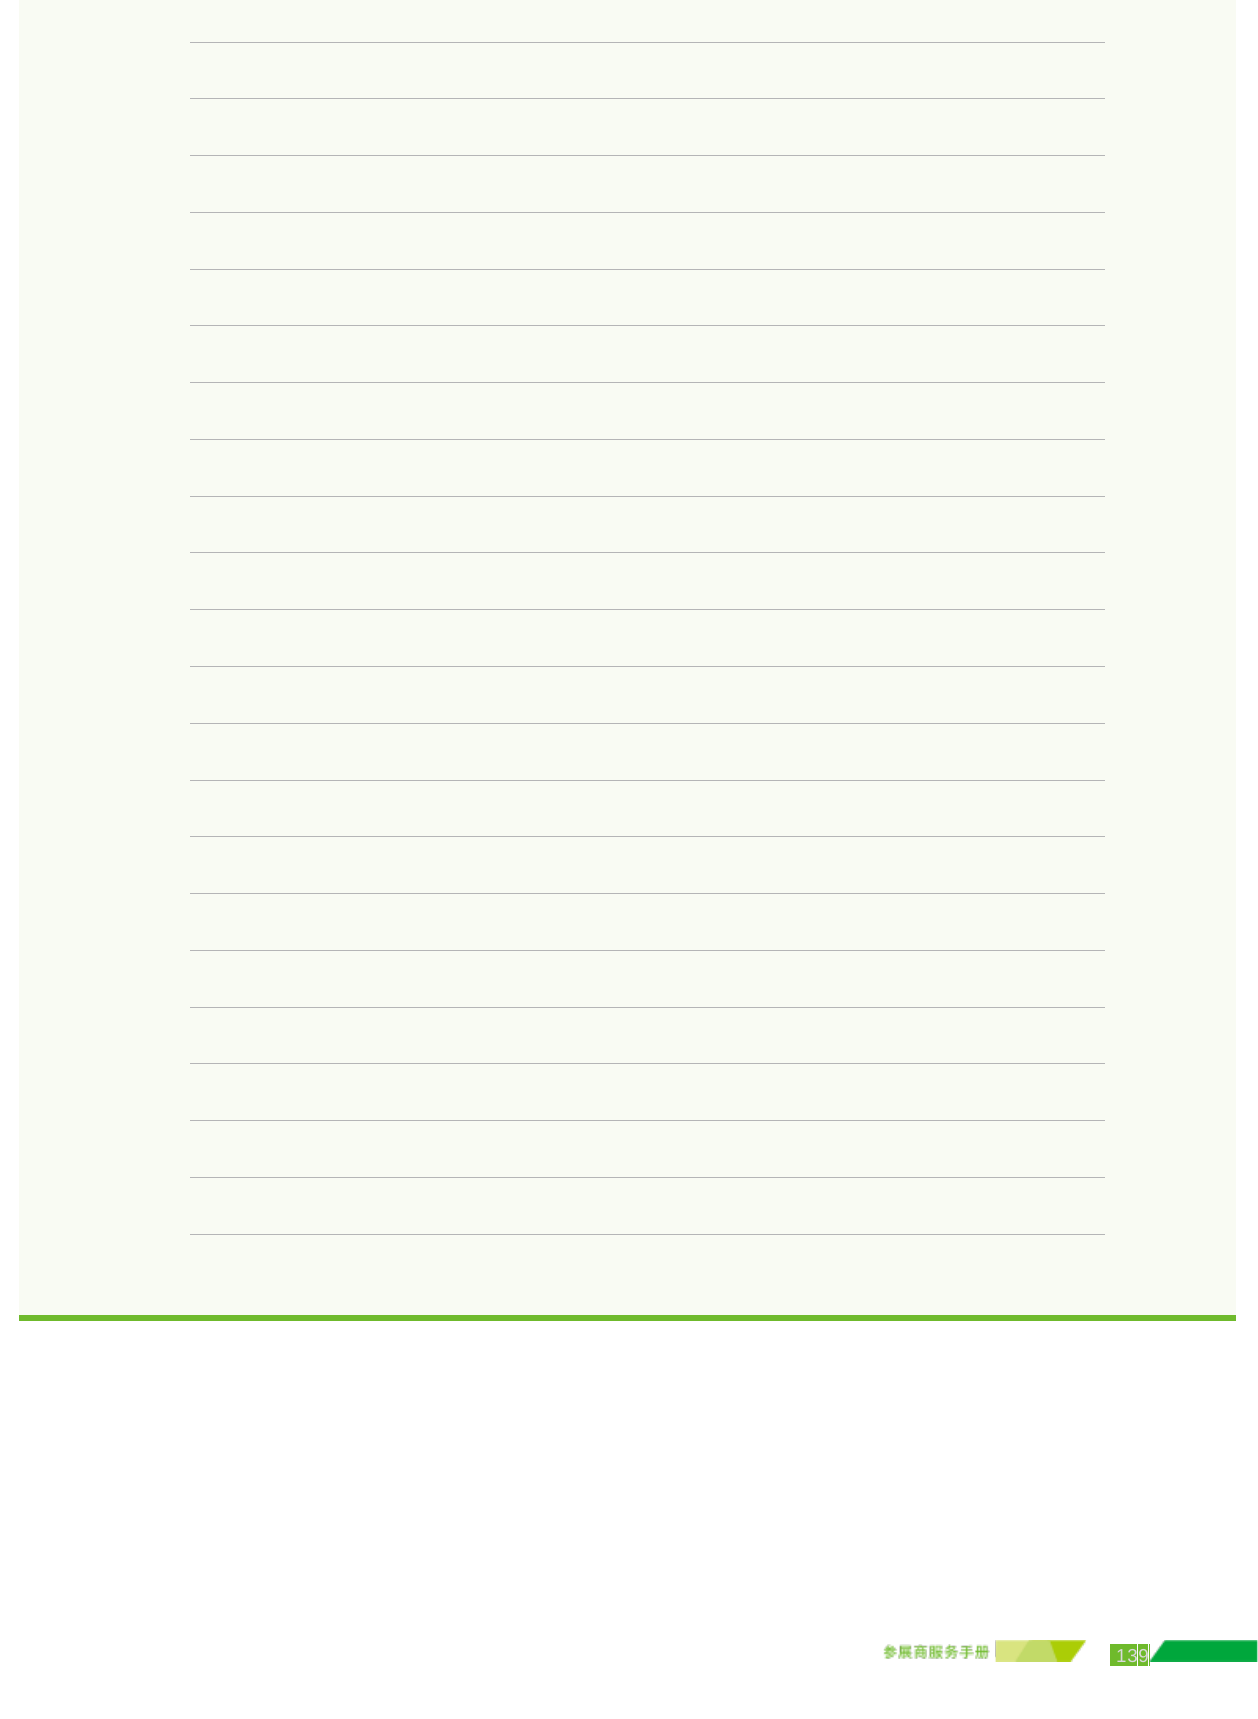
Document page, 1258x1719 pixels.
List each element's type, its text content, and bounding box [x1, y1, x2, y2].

picture [1149, 1640, 1258, 1662]
picture [883, 1640, 1087, 1662]
text 139 [0, 1641, 1149, 1666]
